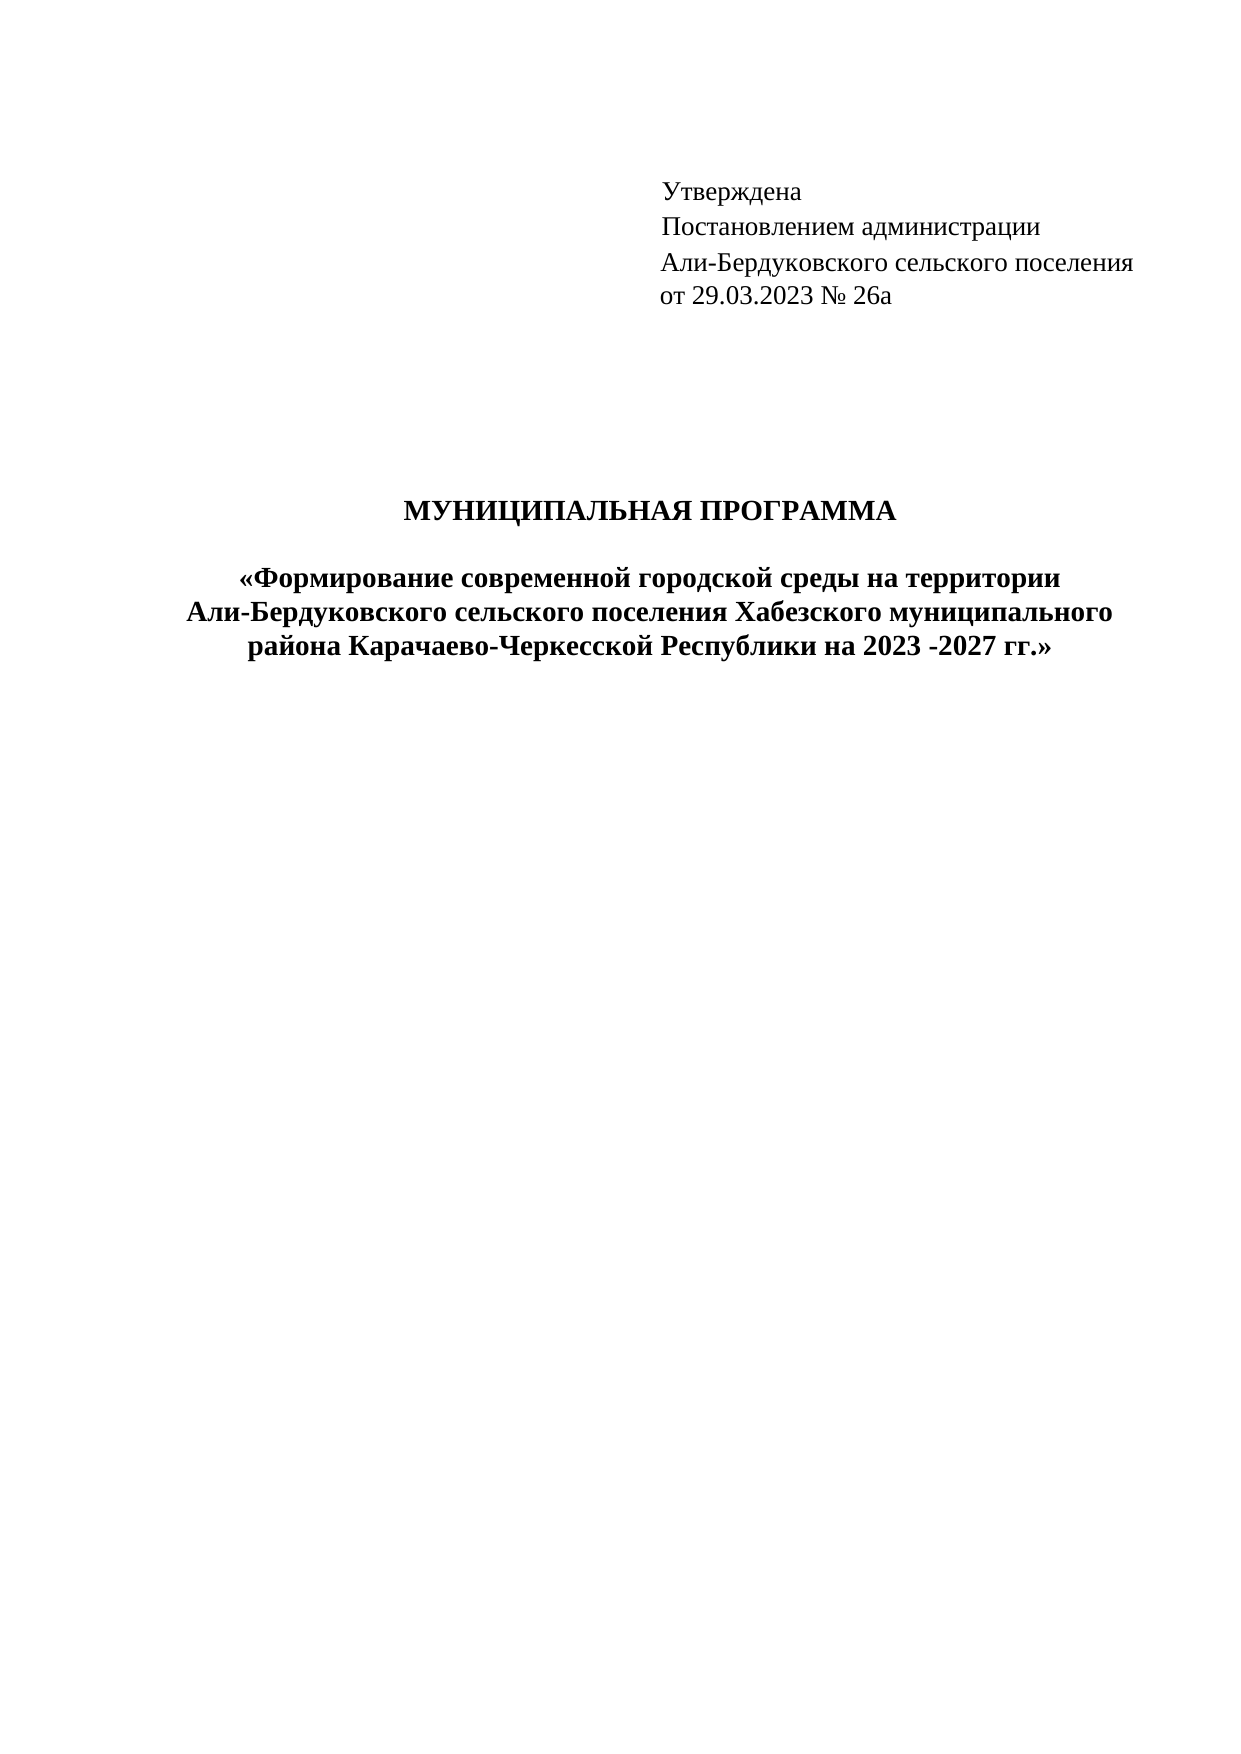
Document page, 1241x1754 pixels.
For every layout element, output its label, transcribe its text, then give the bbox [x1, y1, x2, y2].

text «Формирование современной городской среды на территории [148, 561, 1152, 594]
text от 29.03.2023 № 26а [148, 279, 1134, 311]
text Постановлением администрации [148, 210, 1152, 241]
text Утверждена [148, 174, 1016, 206]
text Али-Бердуковского сельского поселения [148, 246, 1134, 277]
text Али-Бердуковского сельского поселения Хабезского муниципального района Карачаево-Черкесской Республики на 2023 -2027 гг.» [148, 594, 1152, 661]
text МУНИЦИПАЛЬНАЯ ПРОГРАММА [148, 493, 1152, 527]
